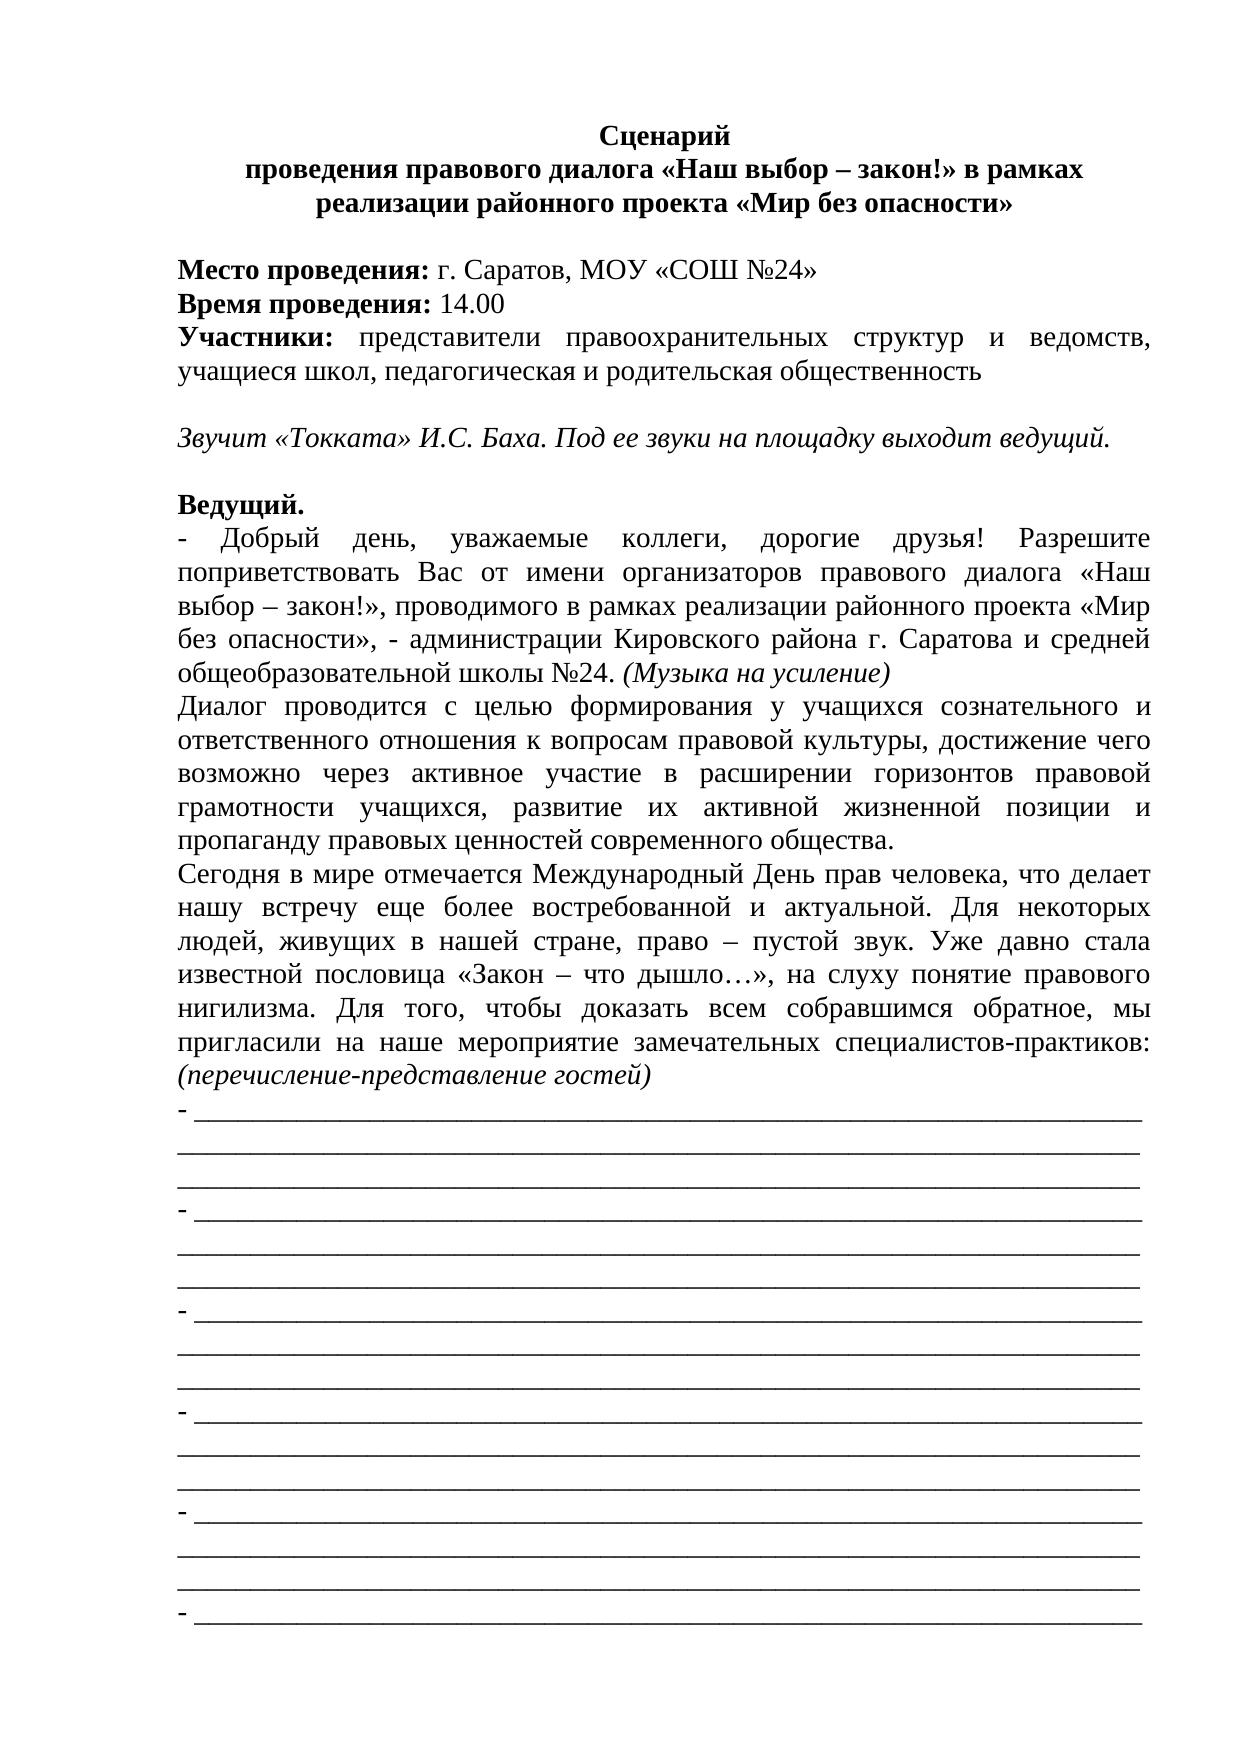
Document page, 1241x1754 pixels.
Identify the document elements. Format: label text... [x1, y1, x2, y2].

text - _________________________________________________________________ [177, 1292, 1152, 1326]
text ____________________________________________________________________________________________________________________________________ [177, 1225, 1152, 1292]
text ____________________________________________________________________________________________________________________________________ [177, 1124, 1152, 1191]
text Место проведения: г. Саратов, МОУ «СОШ №24» [177, 252, 1152, 286]
text - _________________________________________________________________ [177, 1393, 1152, 1426]
text Диалог проводится с целью формирования у учащихся сознательного и ответственного отношения к вопросам правовой культуры, достижение чего возможно через активное участие в расширении горизонтов правовой грамотности учащихся, развитие их активной жизненной позиции и пропаганду правовых ценностей современного общества. [177, 688, 1152, 856]
text - _________________________________________________________________ [177, 1493, 1152, 1527]
text - Добрый день, уважаемые коллеги, дорогие друзья! Разрешите поприветствовать Вас от имени организаторов правового диалога «Наш выбор – закон!», проводимого в рамках реализации районного проекта «Мир без опасности», - администрации Кировского района г. Саратова и средней общеобразовательной школы №24. (Музыка на усиление) [177, 521, 1152, 688]
text - _________________________________________________________________ [177, 1091, 1152, 1124]
text Время проведения: 14.00 [177, 286, 1152, 319]
text ____________________________________________________________________________________________________________________________________ [177, 1326, 1152, 1393]
text Ведущий. [177, 487, 1152, 521]
text Звучит «Токката» И.С. Баха. Под ее звуки на площадку выходит ведущий. [177, 420, 1152, 453]
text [177, 1527, 1152, 1594]
text проведения правового диалога «Наш выбор – закон!» в рамках реализации районного проекта «Мир без опасности» [177, 152, 1152, 219]
text - _________________________________________________________________ [177, 1594, 1152, 1627]
text Сегодня в мире отмечается Международный День прав человека, что делает нашу встречу еще более востребованной и актуальной. Для некоторых людей, живущих в нашей стране, право – пустой звук. Уже давно стала известной пословица «Закон – что дышло…», на слуху понятие правового нигилизма. Для того, чтобы доказать всем собравшимся обратное, мы пригласили на наше мероприятие замечательных специалистов-практиков: (перечисление-представление гостей) [177, 856, 1152, 1091]
text ____________________________________________________________________________________________________________________________________ [177, 1426, 1152, 1493]
text Участники: представители правоохранительных структур и ведомств, учащиеся школ, педагогическая и родительская общественность [177, 319, 1152, 386]
text Сценарий [177, 118, 1152, 152]
text - _________________________________________________________________ [177, 1191, 1152, 1225]
